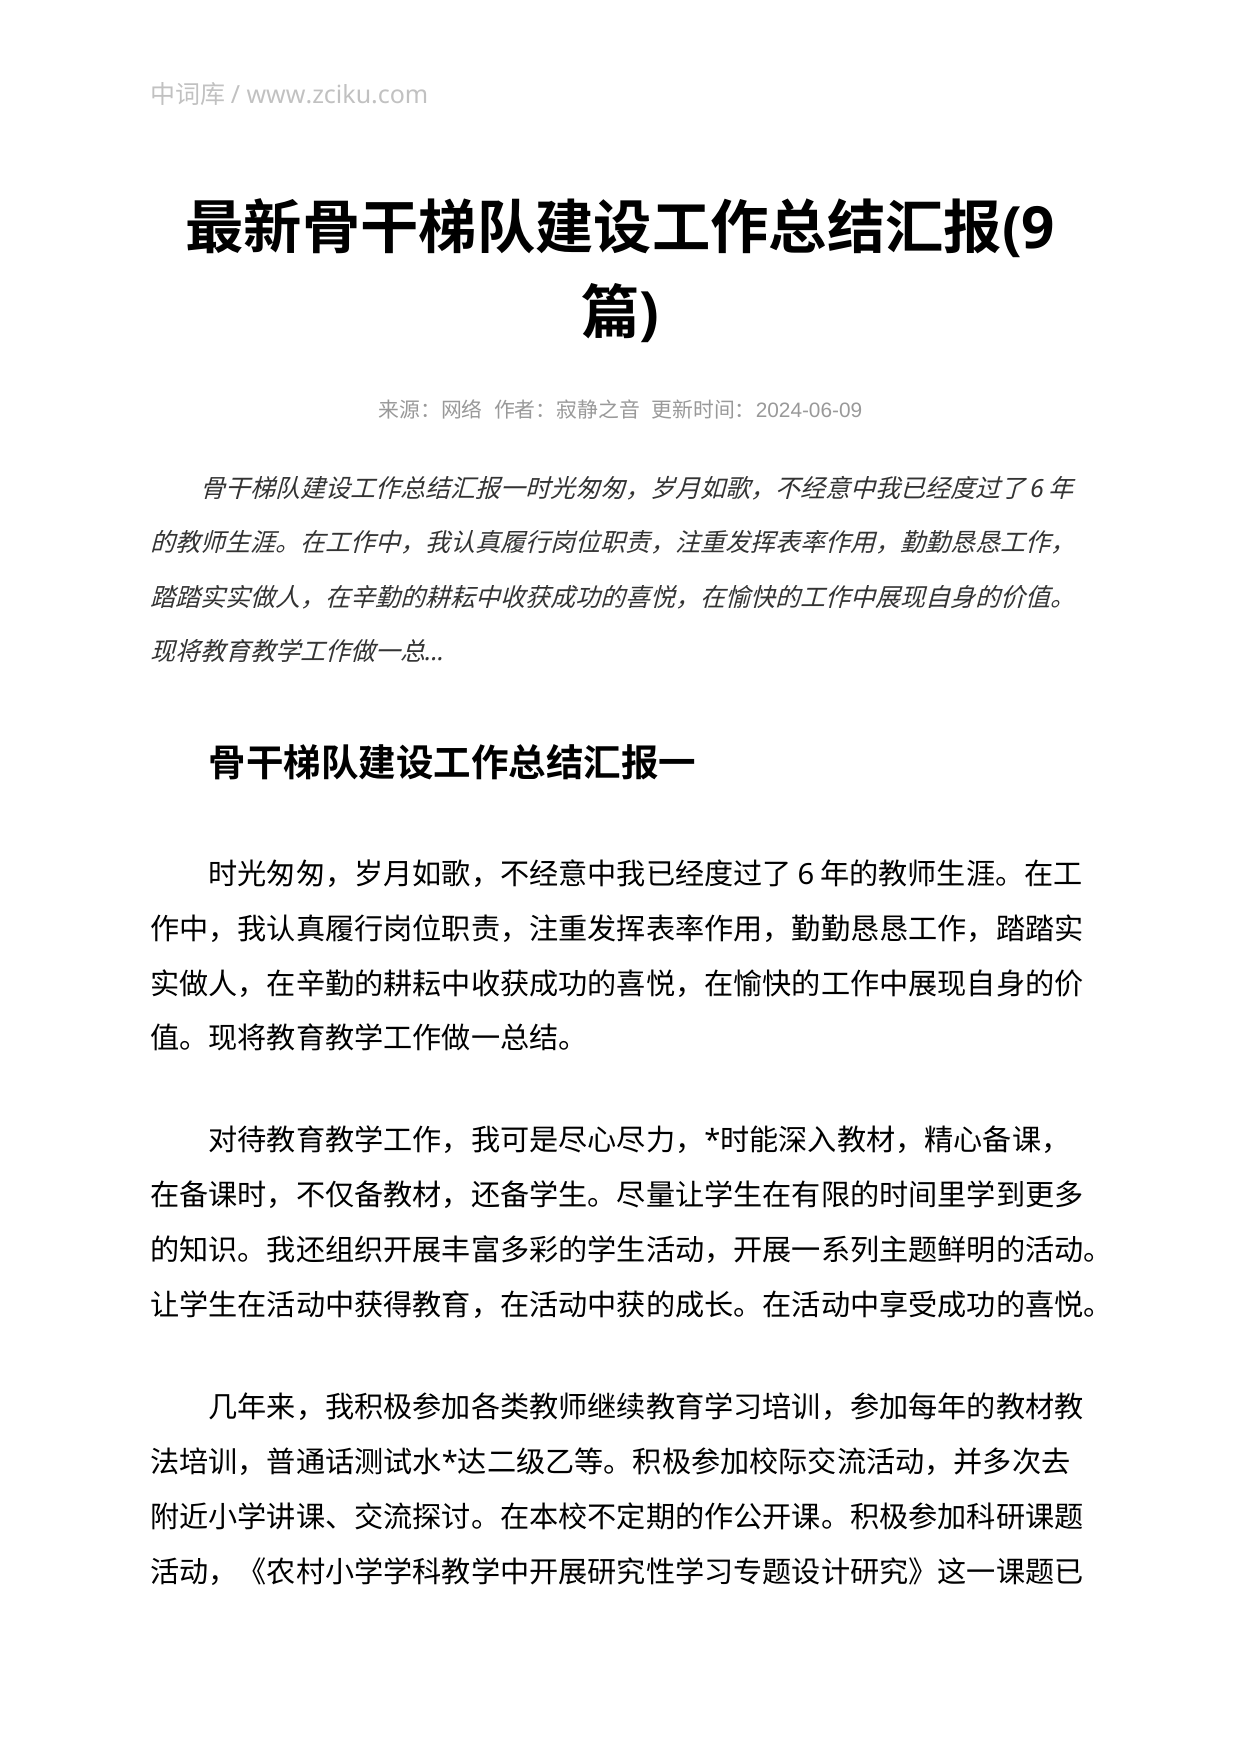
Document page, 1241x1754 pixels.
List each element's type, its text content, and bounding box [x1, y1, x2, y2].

subtitle 最新骨干梯队建设工作总结汇报(9篇) [150, 181, 1090, 351]
text 对待教育教学工作，我可是尽心尽力，*时能深入教材，精心备课，在备课时，不仅备教材，还备学生。尽量让学生在有限的时间里学到更多的知识。我还组织开展丰富多彩的学生活动，开展一系列主题鲜明的活动。让学生在活动中获得教育，在活动中获的成长。在活动中享受成功的喜悦。 [150, 1117, 1090, 1324]
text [150, 1383, 1090, 1591]
text 时光匆匆，岁月如歌，不经意中我已经度过了6年的教师生涯。在工作中，我认真履行岗位职责，注重发挥表率作用，勤勤恳恳工作，踏踏实实做人，在辛勤的耕耘中收获成功的喜悦，在愉快的工作中展现自身的价值。现将教育教学工作做一总结。 [150, 850, 1090, 1057]
text 来源：网络 作者：寂静之音 更新时间：2024-06-09 [150, 398, 1090, 422]
text 骨干梯队建设工作总结汇报一 [150, 733, 1090, 787]
text 骨干梯队建设工作总结汇报一时光匆匆，岁月如歌，不经意中我已经度过了6年的教师生涯。在工作中，我认真履行岗位职责，注重发挥表率作用，勤勤恳恳工作，踏踏实实做人，在辛勤的耕耘中收获成功的喜悦，在愉快的工作中展现自身的价值。现将教育教学工作做一总... [150, 468, 1090, 668]
